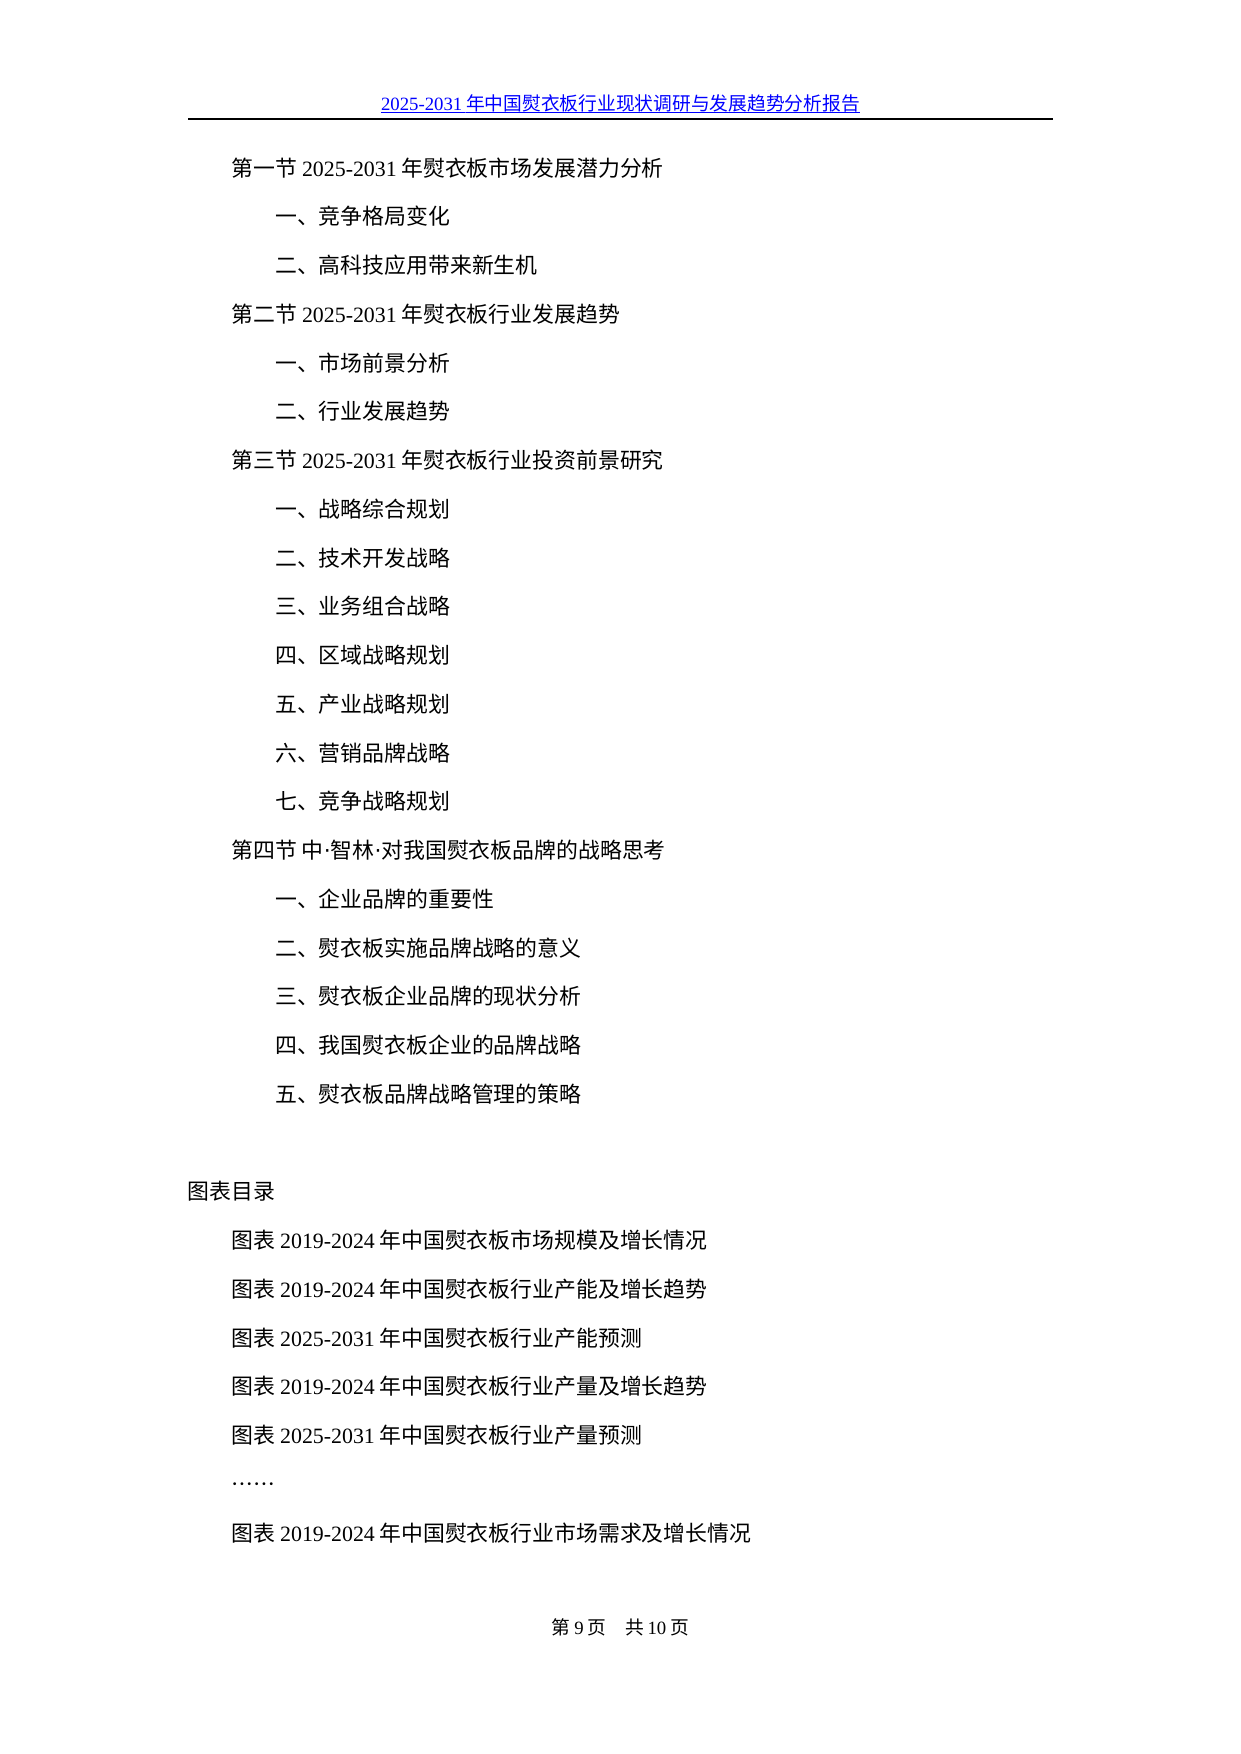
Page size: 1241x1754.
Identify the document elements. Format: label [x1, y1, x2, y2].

text [187, 150, 1053, 1548]
